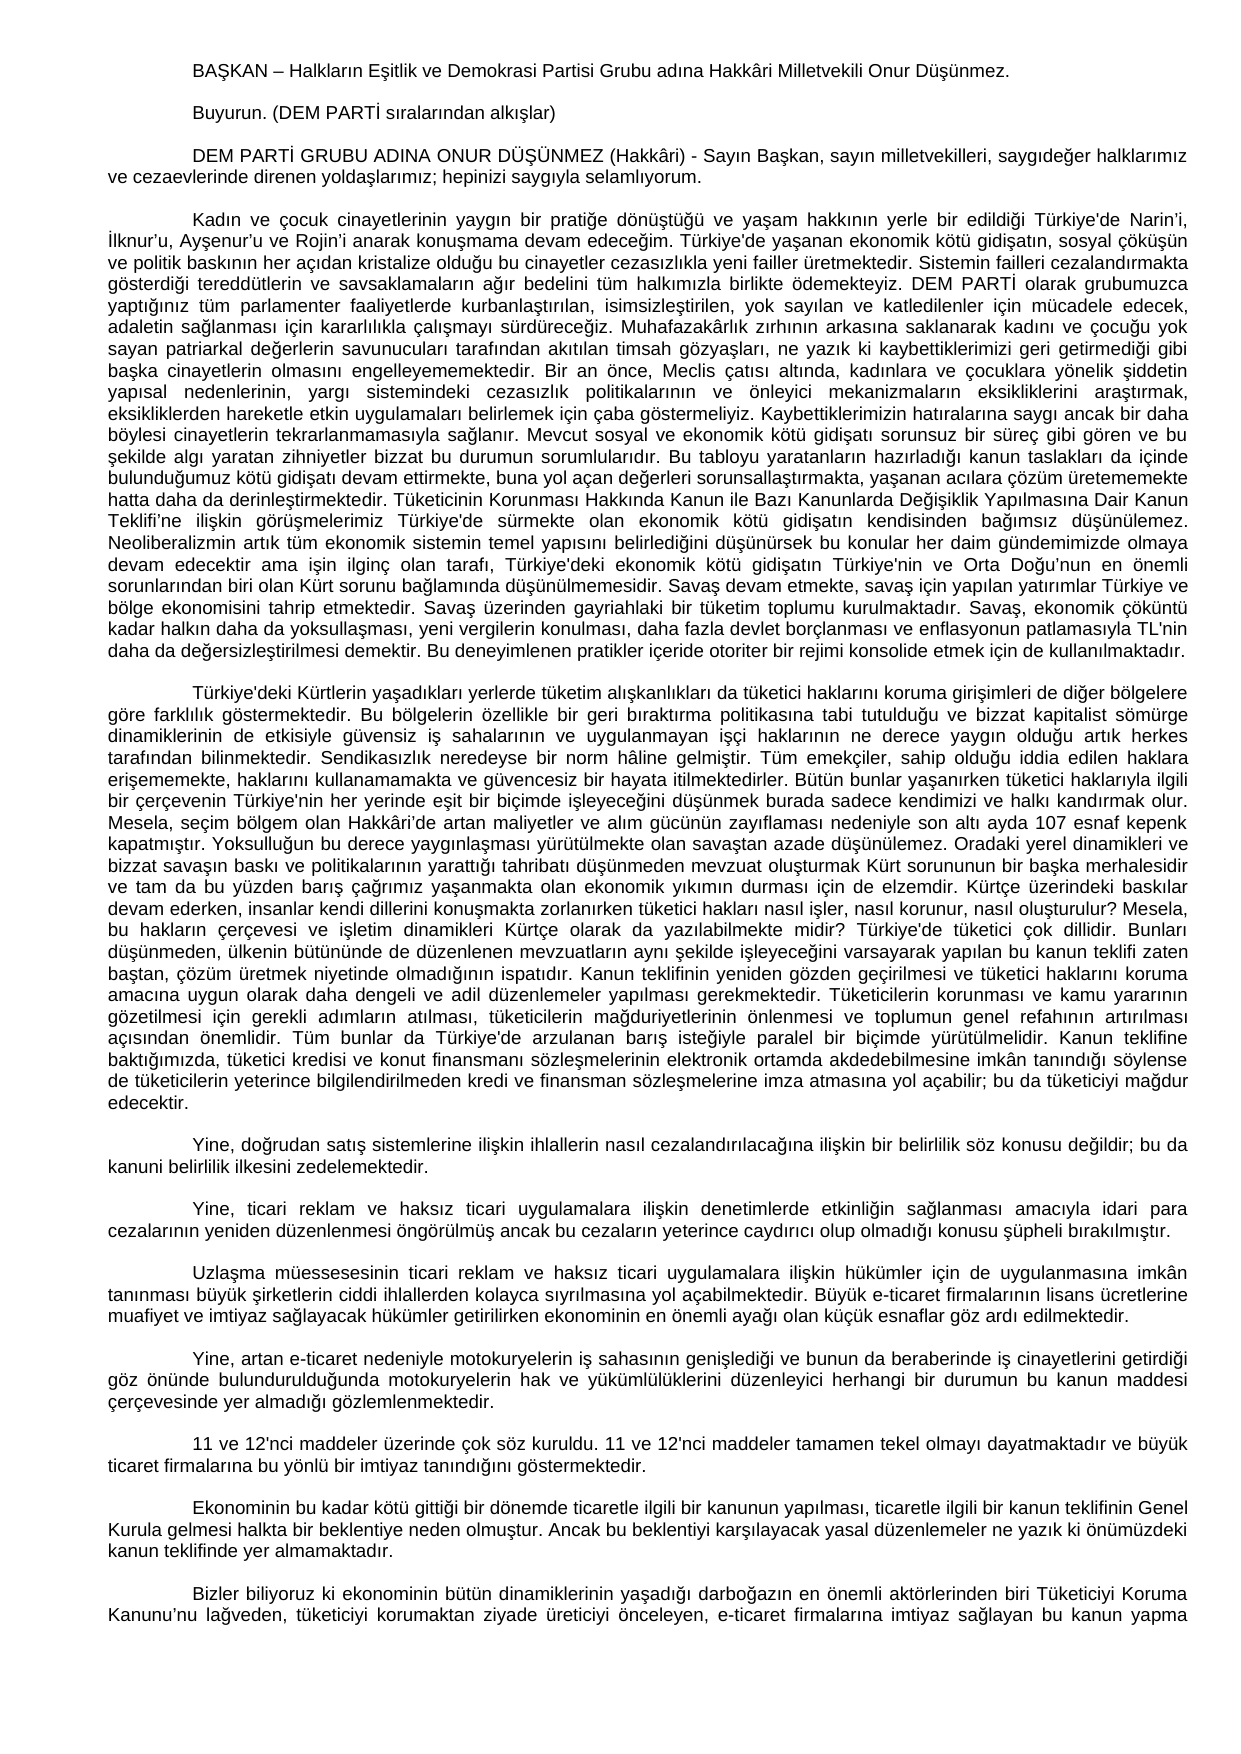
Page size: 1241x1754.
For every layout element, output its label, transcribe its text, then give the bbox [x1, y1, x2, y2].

text Uzlaşma müessesesinin ticari reklam ve haksız ticari uygulamalara ilişkin hükümler için de uygulanmasına imkân tanınması büyük şirketlerin ciddi ihlallerden kolayca sıyrılmasına yol açabilmektedir. Büyük e-ticaret firmalarının lisans ücretlerine muafiyet ve imtiyaz sağlayacak hükümler getirilirken ekonominin en önemli ayağı olan küçük esnaflar göz ardı edilmektedir. [108, 1262, 1189, 1327]
text Buyurun. (DEM PARTİ sıralarından alkışlar) [108, 102, 1189, 124]
text DEM PARTİ GRUBU ADINA ONUR DÜŞÜNMEZ (Hakkâri) - Sayın Başkan, sayın milletvekilleri, saygıdeğer halklarımız ve cezaevlerinde direnen yoldaşlarımız; hepinizi saygıyla selamlıyorum. [108, 144, 1189, 188]
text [108, 1583, 1189, 1626]
text Yine, artan e-ticaret nedeniyle motokuryelerin iş sahasının genişlediği ve bunun da beraberinde iş cinayetlerini getirdiği göz önünde bulundurulduğunda motokuryelerin hak ve yükümlülüklerini düzenleyici herhangi bir durumun bu kanun maddesi çerçevesinde yer almadığı gözlemlenmektedir. [108, 1348, 1189, 1412]
text BAŞKAN – Halkların Eşitlik ve Demokrasi Partisi Grubu adına Hakkâri Milletvekili Onur Düşünmez. [108, 60, 1189, 81]
text Türkiye'deki Kürtlerin yaşadıkları yerlerde tüketim alışkanlıkları da tüketici haklarını koruma girişimleri de diğer bölgelere göre farklılık göstermektedir. Bu bölgelerin özellikle bir geri bıraktırma politikasına tabi tutulduğu ve bizzat kapitalist sömürge dinamiklerinin de etkisiyle güvensiz iş sahalarının ve uygulanmayan işçi haklarının ne derece yaygın olduğu artık herkes tarafından bilinmektedir. Sendikasızlık neredeyse bir norm hâline gelmiştir. Tüm emekçiler, sahip olduğu iddia edilen haklara erişememekte, haklarını kullanamamakta ve güvencesiz bir hayata itilmektedirler. Bütün bunlar yaşanırken tüketici haklarıyla ilgili bir çerçevenin Türkiye'nin her yerinde eşit bir biçimde işleyeceğini düşünmek burada sadece kendimizi ve halkı kandırmak olur. Mesela, seçim bölgem olan Hakkâri’de artan maliyetler ve alım gücünün zayıflaması nedeniyle son altı ayda 107 esnaf kepenk kapatmıştır. Yoksulluğun bu derece yaygınlaşması yürütülmekte olan savaştan azade düşünülemez. Oradaki yerel dinamikleri ve bizzat savaşın baskı ve politikalarının yarattığı tahribatı düşünmeden mevzuat oluşturmak Kürt sorununun bir başka merhalesidir ve tam da bu yüzden barış çağrımız yaşanmakta olan ekonomik yıkımın durması için de elzemdir. Kürtçe üzerindeki baskılar devam ederken, insanlar kendi dillerini konuşmakta zorlanırken tüketici hakları nasıl işler, nasıl korunur, nasıl oluşturulur? Mesela, bu hakların çerçevesi ve işletim dinamikleri Kürtçe olarak da yazılabilmekte midir? Türkiye'de tüketici çok dillidir. Bunları düşünmeden, ülkenin bütününde de düzenlenen mevzuatların aynı şekilde işleyeceğini varsayarak yapılan bu kanun teklifi zaten baştan, çözüm üretmek niyetinde olmadığının ispatıdır. Kanun teklifinin yeniden gözden geçirilmesi ve tüketici haklarını koruma amacına uygun olarak daha dengeli ve adil düzenlemeler yapılması gerekmektedir. Tüketicilerin korunması ve kamu yararının gözetilmesi için gerekli adımların atılması, tüketicilerin mağduriyetlerinin önlenmesi ve toplumun genel refahının artırılması açısından önemlidir. Tüm bunlar da Türkiye'de arzulanan barış isteğiyle paralel bir biçimde yürütülmelidir. Kanun teklifine baktığımızda, tüketici kredisi ve konut finansmanı sözleşmelerinin elektronik ortamda akdedebilmesine imkân tanındığı söylense de tüketicilerin yeterince bilgilendirilmeden kredi ve finansman sözleşmelerine imza atmasına yol açabilir; bu da tüketiciyi mağdur edecektir. [108, 682, 1189, 1113]
text Yine, ticari reklam ve haksız ticari uygulamalara ilişkin denetimlerde etkinliğin sağlanması amacıyla idari para cezalarının yeniden düzenlenmesi öngörülmüş ancak bu cezaların yeterince caydırıcı olup olmadığı konusu şüpheli bırakılmıştır. [108, 1198, 1189, 1241]
text Kadın ve çocuk cinayetlerinin yaygın bir pratiğe dönüştüğü ve yaşam hakkının yerle bir edildiği Türkiye'de Narin’i, İlknur’u, Ayşenur’u ve Rojin’i anarak konuşmama devam edeceğim. Türkiye'de yaşanan ekonomik kötü gidişatın, sosyal çöküşün ve politik baskının her açıdan kristalize olduğu bu cinayetler cezasızlıkla yeni failler üretmektedir. Sistemin failleri cezalandırmakta gösterdiği tereddütlerin ve savsaklamaların ağır bedelini tüm halkımızla birlikte ödemekteyiz. DEM PARTİ olarak grubumuzca yaptığınız tüm parlamenter faaliyetlerde kurbanlaştırılan, isimsizleştirilen, yok sayılan ve katledilenler için mücadele edecek, adaletin sağlanması için kararlılıkla çalışmayı sürdüreceğiz. Muhafazakârlık zırhının arkasına saklanarak kadını ve çocuğu yok sayan patriarkal değerlerin savunucuları tarafından akıtılan timsah gözyaşları, ne yazık ki kaybettiklerimizi geri getirmediği gibi başka cinayetlerin olmasını engelleyememektedir. Bir an önce, Meclis çatısı altında, kadınlara ve çocuklara yönelik şiddetin yapısal nedenlerinin, yargı sistemindeki cezasızlık politikalarının ve önleyici mekanizmaların eksikliklerini araştırmak, eksikliklerden hareketle etkin uygulamaları belirlemek için çaba göstermeliyiz. Kaybettiklerimizin hatıralarına saygı ancak bir daha böylesi cinayetlerin tekrarlanmamasıyla sağlanır. Mevcut sosyal ve ekonomik kötü gidişatı sorunsuz bir süreç gibi gören ve bu şekilde algı yaratan zihniyetler bizzat bu durumun sorumlularıdır. Bu tabloyu yaratanların hazırladığı kanun taslakları da içinde bulunduğumuz kötü gidişatı devam ettirmekte, buna yol açan değerleri sorunsallaştırmakta, yaşanan acılara çözüm üretememekte hatta daha da derinleştirmektedir. Tüketicinin Korunması Hakkında Kanun ile Bazı Kanunlarda Değişiklik Yapılmasına Dair Kanun Teklifi’ne ilişkin görüşmelerimiz Türkiye'de sürmekte olan ekonomik kötü gidişatın kendisinden bağımsız düşünülemez. Neoliberalizmin artık tüm ekonomik sistemin temel yapısını belirlediğini düşünürsek bu konular her daim gündemimizde olmaya devam edecektir ama işin ilginç olan tarafı, Türkiye'deki ekonomik kötü gidişatın Türkiye'nin ve Orta Doğu’nun en önemli sorunlarından biri olan Kürt sorunu bağlamında düşünülmemesidir. Savaş devam etmekte, savaş için yapılan yatırımlar Türkiye ve bölge ekonomisini tahrip etmektedir. Savaş üzerinden gayriahlaki bir tüketim toplumu kurulmaktadır. Savaş, ekonomik çöküntü kadar halkın daha da yoksullaşması, yeni vergilerin konulması, daha fazla devlet borçlanması ve enflasyonun patlamasıyla TL'nin daha da değersizleştirilmesi demektir. Bu deneyimlenen pratikler içeride otoriter bir rejimi konsolide etmek için de kullanılmaktadır. [108, 208, 1189, 661]
text 11 ve 12'nci maddeler üzerinde çok söz kuruldu. 11 ve 12'nci maddeler tamamen tekel olmayı dayatmaktadır ve büyük ticaret firmalarına bu yönlü bir imtiyaz tanındığını göstermektedir. [108, 1433, 1189, 1476]
text Ekonominin bu kadar kötü gittiği bir dönemde ticaretle ilgili bir kanunun yapılması, ticaretle ilgili bir kanun teklifinin Genel Kurula gelmesi halkta bir beklentiye neden olmuştur. Ancak bu beklentiyi karşılayacak yasal düzenlemeler ne yazık ki önümüzdeki kanun teklifinde yer almamaktadır. [108, 1497, 1189, 1562]
text Yine, doğrudan satış sistemlerine ilişkin ihlallerin nasıl cezalandırılacağına ilişkin bir belirlilik söz konusu değildir; bu da kanuni belirlilik ilkesini zedelemektedir. [108, 1134, 1189, 1177]
